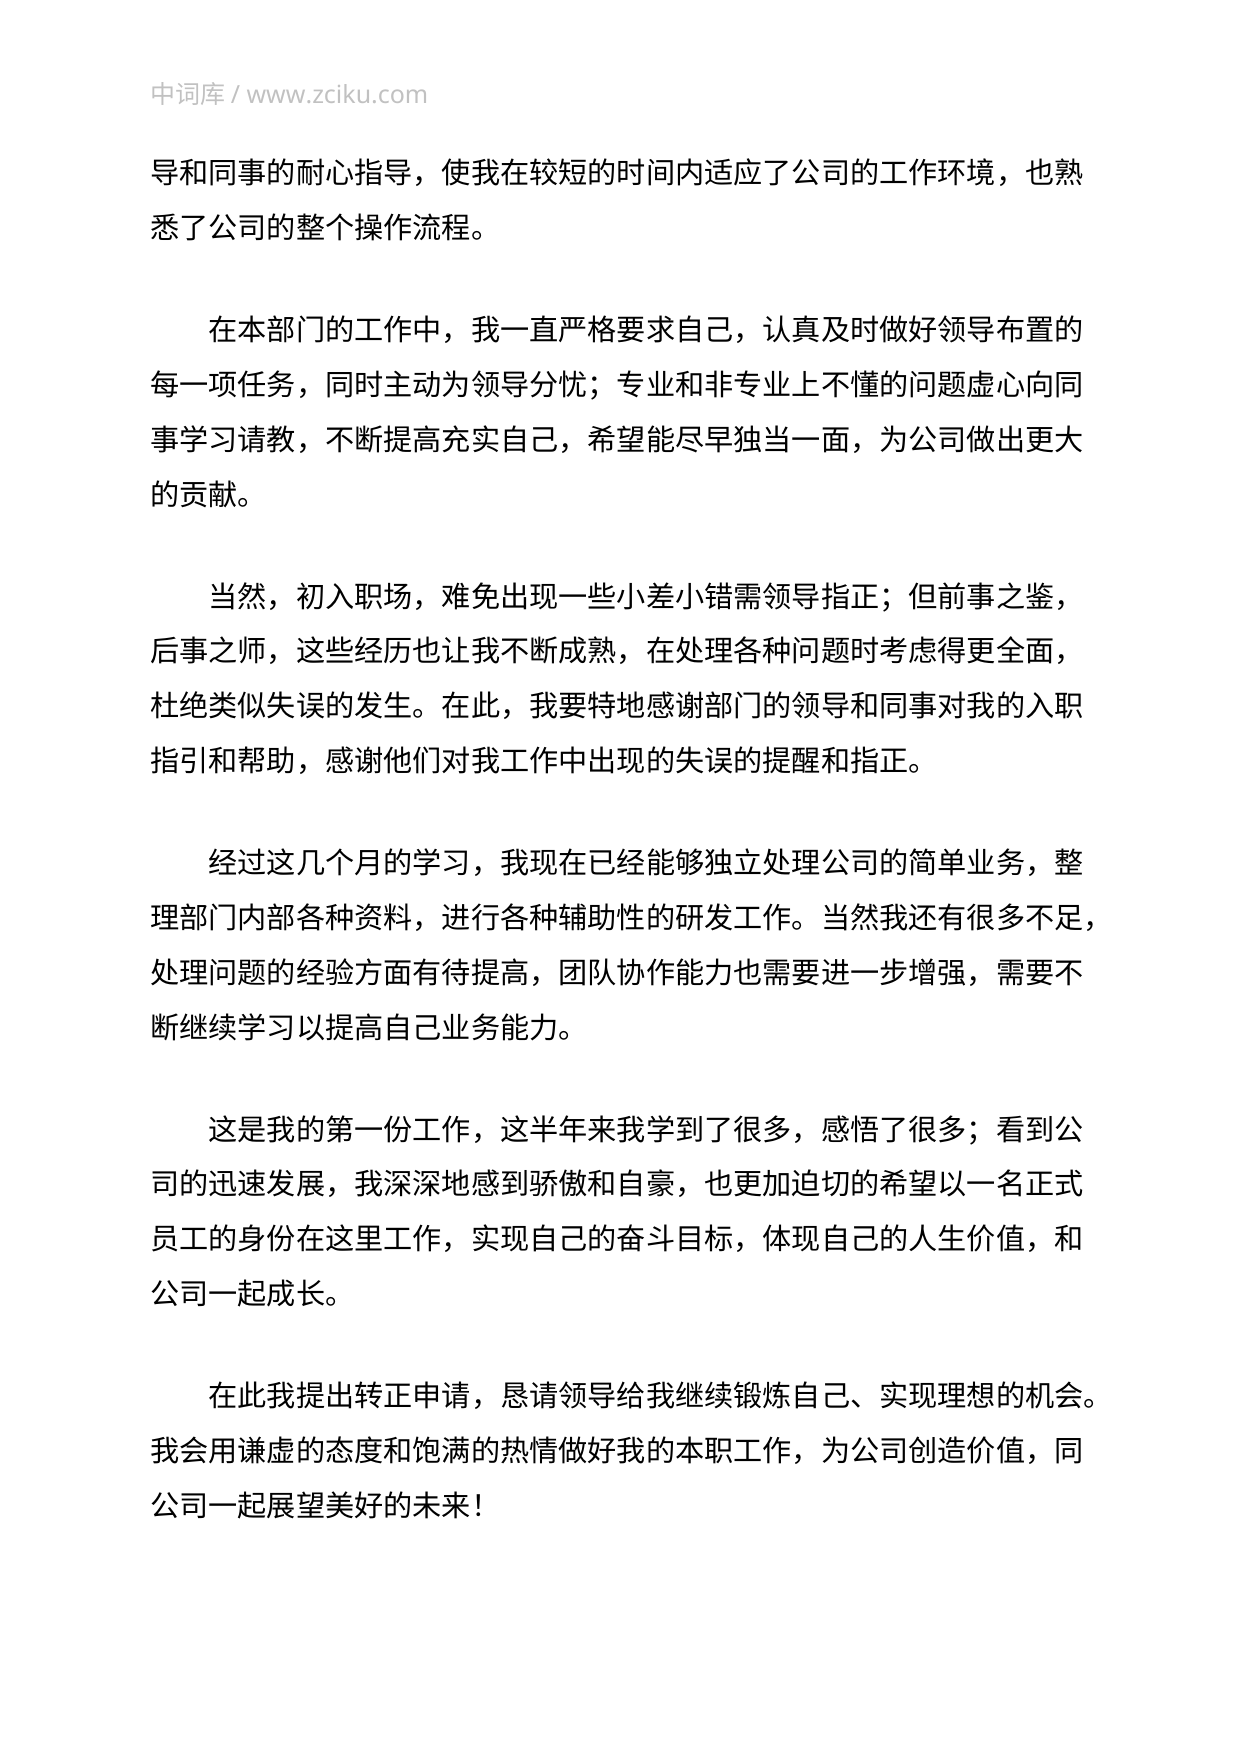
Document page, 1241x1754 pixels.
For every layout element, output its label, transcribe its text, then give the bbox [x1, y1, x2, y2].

text 当然，初入职场，难免出现一些小差小错需领导指正；但前事之鉴，后事之师，这些经历也让我不断成熟，在处理各种问题时考虑得更全面，杜绝类似失误的发生。在此，我要特地感谢部门的领导和同事对我的入职指引和帮助，感谢他们对我工作中出现的失误的提醒和指正。 [150, 573, 1090, 780]
text 在此我提出转正申请，恳请领导给我继续锻炼自己、实现理想的机会。我会用谦虚的态度和饱满的热情做好我的本职工作，为公司创造价值，同公司一起展望美好的未来！ [150, 1372, 1090, 1524]
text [150, 150, 1090, 247]
text 在本部门的工作中，我一直严格要求自己，认真及时做好领导布置的每一项任务，同时主动为领导分忧；专业和非专业上不懂的问题虚心向同事学习请教，不断提高充实自己，希望能尽早独当一面，为公司做出更大的贡献。 [150, 307, 1090, 514]
text 这是我的第一份工作，这半年来我学到了很多，感悟了很多；看到公司的迅速发展，我深深地感到骄傲和自豪，也更加迫切的希望以一名正式员工的身份在这里工作，实现自己的奋斗目标，体现自己的人生价值，和公司一起成长。 [150, 1106, 1090, 1313]
text 经过这几个月的学习，我现在已经能够独立处理公司的简单业务，整理部门内部各种资料，进行各种辅助性的研发工作。当然我还有很多不足，处理问题的经验方面有待提高，团队协作能力也需要进一步增强，需要不断继续学习以提高自己业务能力。 [150, 839, 1090, 1047]
